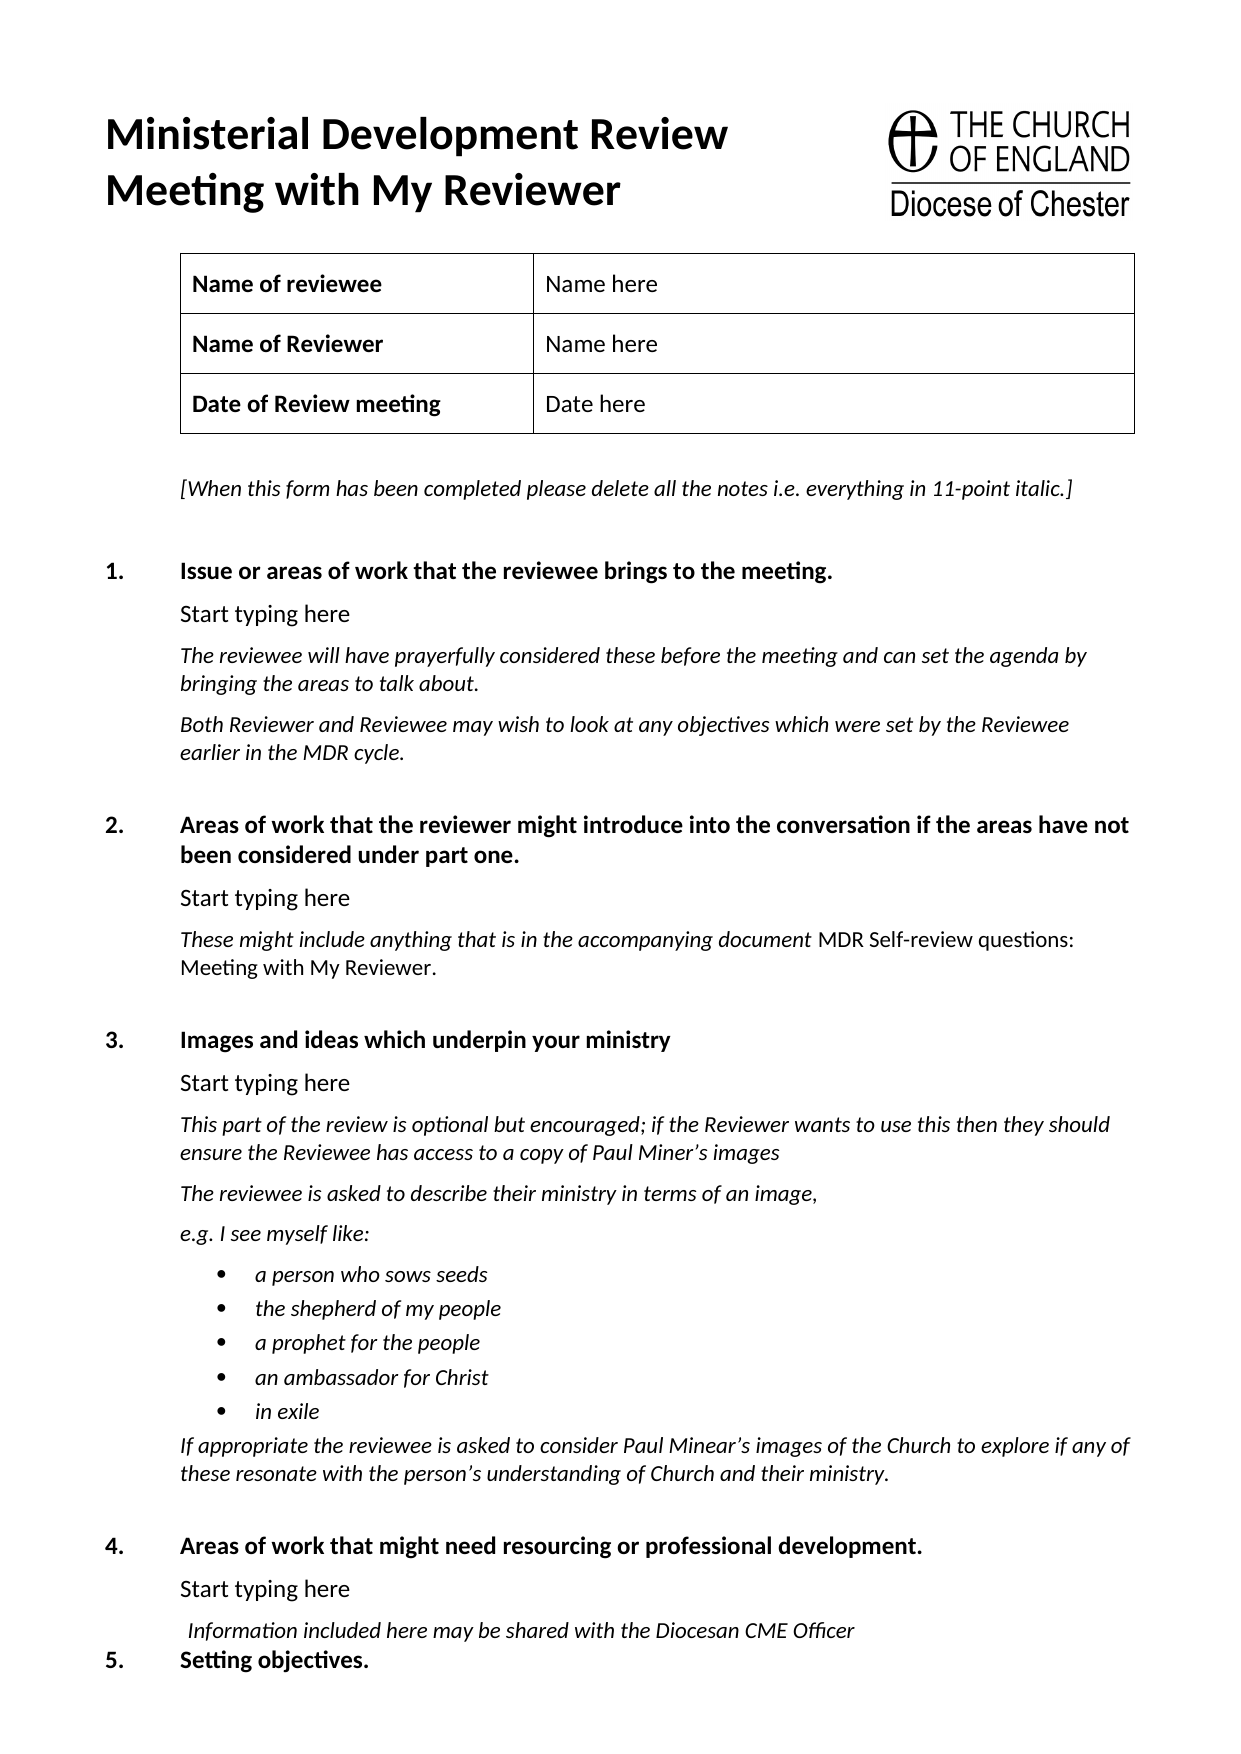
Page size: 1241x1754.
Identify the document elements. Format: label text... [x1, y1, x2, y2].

text The reviewee is asked to describe their ministry in terms of an image, [180, 1179, 1135, 1207]
table_header Name here [534, 254, 1134, 312]
text 4. Areas of work that might need resourcing or professional development. [105, 1530, 1135, 1561]
text This part of the review is optional but encouraged; if the Reviewer wants to use this then they should ensure the Reviewee has access to a copy of Paul Miner’s images [180, 1110, 1135, 1166]
table_cell Name here [534, 314, 1134, 372]
text If appropriate the reviewee is asked to consider Paul Minear’s images of the Church to explore if any of these resonate with the person’s understanding of Church and their ministry. [180, 1431, 1135, 1487]
table_cell Name of Reviewer [181, 314, 533, 372]
text Ministerial Development Review [105, 105, 883, 161]
text 1. Issue or areas of work that the reviewee brings to the meeting. [105, 555, 1135, 586]
list a prophet for the people [217, 1328, 1135, 1357]
list an ambassador for Christ [217, 1363, 1135, 1391]
table_header Name of reviewee [181, 254, 533, 312]
text The reviewee will have prayerfully considered these before the meeting and can set the agenda by bringing the areas to talk about. [180, 641, 1135, 697]
text Information included here may be shared with the Diocesan CME Officer [187, 1616, 1135, 1644]
list in exile [217, 1397, 1135, 1425]
text Start typing here [180, 1067, 1060, 1098]
text These might include anything that is in the accompanying document MDR Self-review questions: Meeting with My Reviewer. [180, 925, 1135, 981]
text Meeting with My Reviewer [105, 161, 883, 217]
text Start typing here [180, 598, 1060, 629]
text Both Reviewer and Reviewee may wish to look at any objectives which were set by the Reviewee earlier in the MDR cycle. [180, 710, 1135, 766]
text 2. Areas of work that the reviewer might introduce into the conversation if the areas have not been considered under part one. [105, 809, 1135, 870]
text e.g. I see myself like: [180, 1219, 1135, 1247]
list a person who sows seeds [217, 1260, 1135, 1288]
table_cell Date of Review meeting [181, 374, 533, 432]
table_cell Date here [534, 374, 1134, 432]
text 5. Setting objectives. [105, 1644, 1135, 1675]
text Start typing here [180, 882, 1060, 913]
text Start typing here [180, 1573, 1060, 1604]
text [When this form has been completed please delete all the notes i.e. everything in 11-point italic.] [180, 474, 1135, 502]
list the shepherd of my people [217, 1294, 1135, 1322]
text 3. Images and ideas which underpin your ministry [105, 1024, 1135, 1055]
